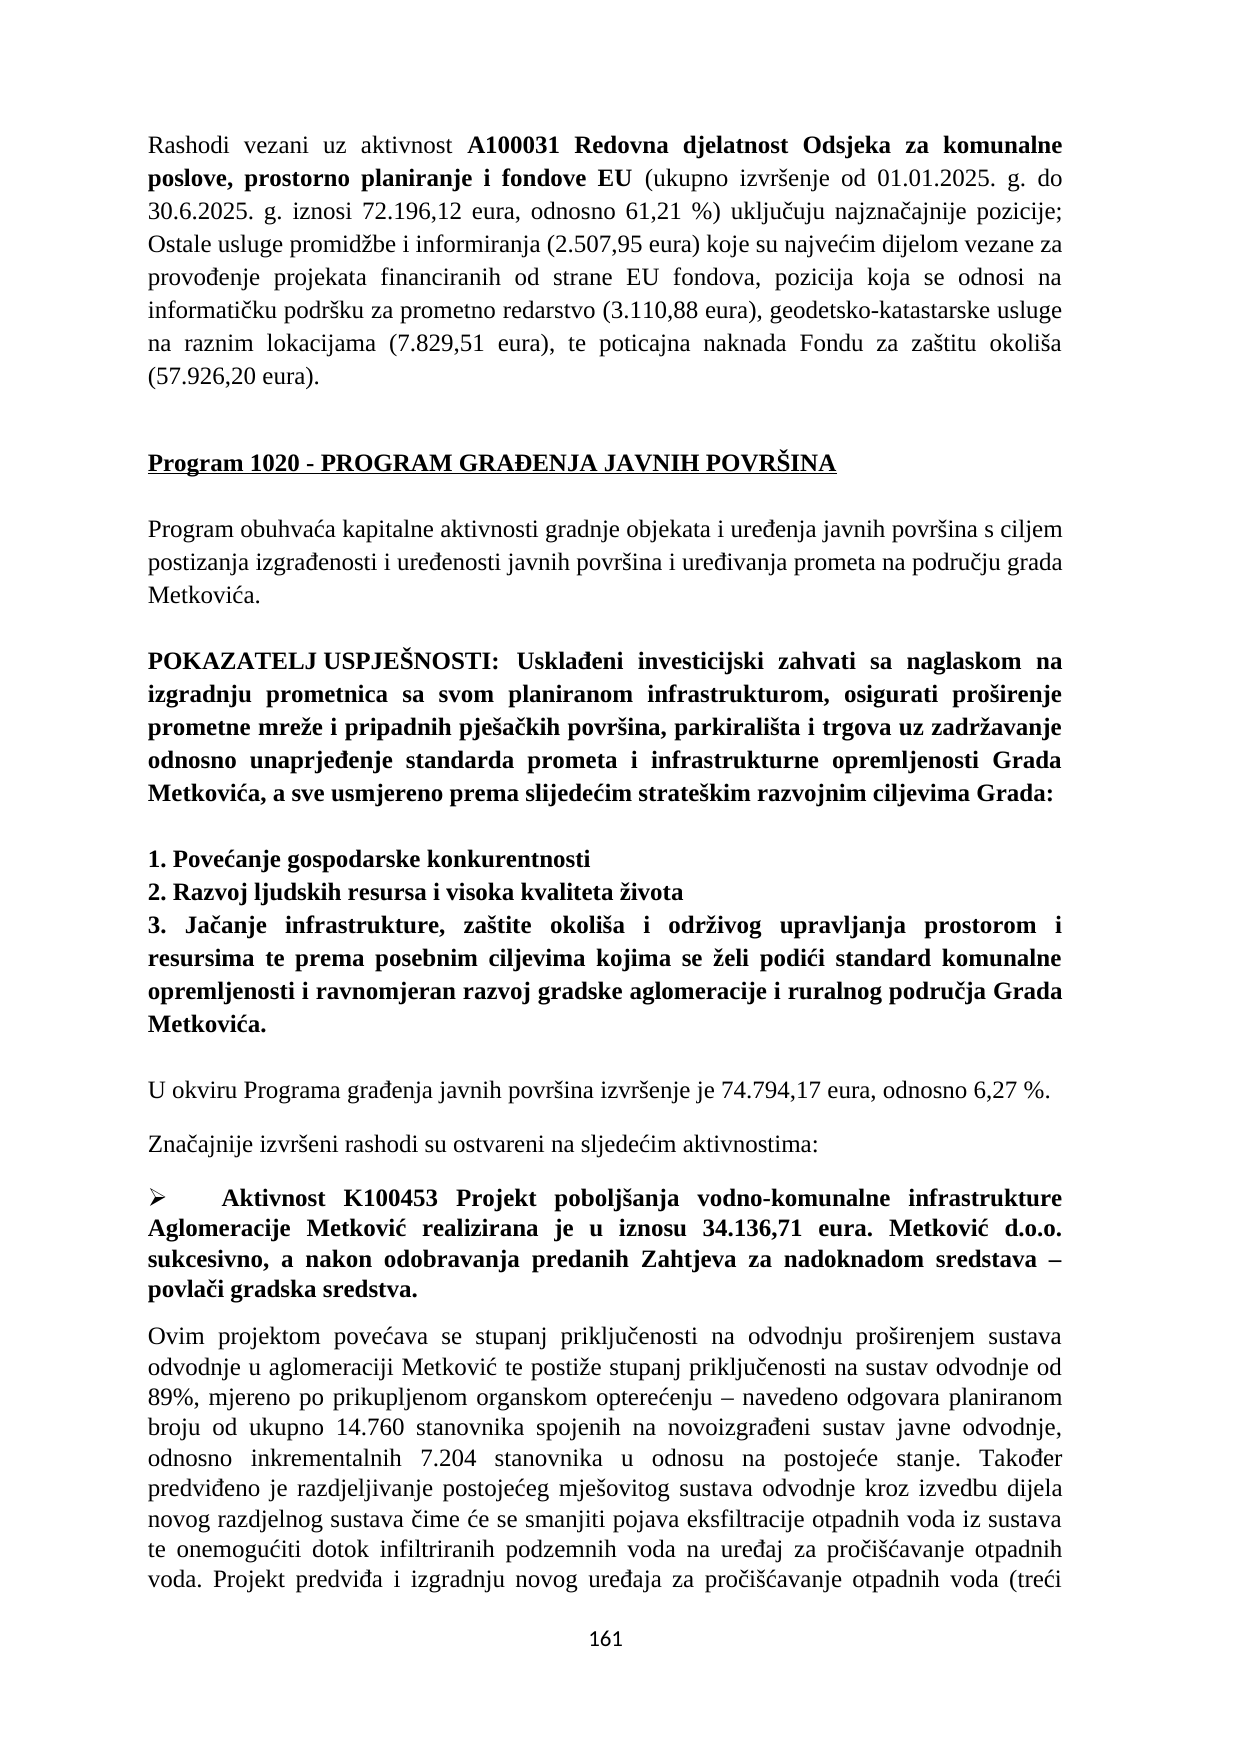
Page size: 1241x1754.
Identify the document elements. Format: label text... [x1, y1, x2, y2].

text 2. Razvoj ljudskih resursa i visoka kvaliteta života [148, 877, 1063, 906]
text Rashodi vezani uz aktivnost A100031 Redovna djelatnost Odsjeka za komunalne poslove, prostorno planiranje i fondove EU (ukupno izvršenje od 01.01.2025. g. do 30.6.2025. g. iznosi 72.196,12 eura, odnosno 61,21 %) uključuju najznačajnije pozicije; Ostale usluge promidžbe i informiranja (2.507,95 eura) koje su najvećim dijelom vezane za provođenje projekata financiranih od strane EU fondova, pozicija koja se odnosi na informatičku podršku za prometno redarstvo (3.110,88 eura), geodetsko-katastarske usluge na raznim lokacijama (7.829,51 eura), te poticajna naknada Fondu za zaštitu okoliša (57.926,20 eura). [148, 130, 1063, 390]
text Program obuhvaća kapitalne aktivnosti gradnje objekata i uređenja javnih površina s ciljem postizanja izgrađenosti i uređenosti javnih površina i uređivanja prometa na području grada Metkovića. [148, 514, 1063, 609]
text 3. Jačanje infrastrukture, zaštite okoliša i održivog upravljanja prostorom i resursima te prema posebnim ciljevima kojima se želi podići standard komunalne opremljenosti i ravnomjeran razvoj gradske aglomeracije i ruralnog područja Grada Metkovića. [148, 910, 1063, 1038]
text 1. Povećanje gospodarske konkurentnosti [148, 844, 1063, 873]
text U okviru Programa građenja javnih površina izvršenje je 74.794,17 eura, odnosno 6,27 %. [148, 1075, 1063, 1104]
text Program 1020 - PROGRAM GRAĐENJA JAVNIH POVRŠINA [148, 448, 1063, 477]
list Aktivnost K100453 Projekt poboljšanja vodno-komunalne infrastrukture Aglomeracije Metković realizirana je u iznosu 34.136,71 eura. Metković d.o.o. sukcesivno, a nakon odobravanja predanih Zahtjeva za nadoknadom sredstava – povlači gradska sredstva. [148, 1183, 1063, 1303]
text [148, 1321, 1063, 1593]
text POKAZATELJ USPJEŠNOSTI: Usklađeni investicijski zahvati sa naglaskom na izgradnju prometnica sa svom planiranom infrastrukturom, osigurati proširenje prometne mreže i pripadnih pješačkih površina, parkirališta i trgova uz zadržavanje odnosno unaprjeđenje standarda prometa i infrastrukturne opremljenosti Grada Metkovića, a sve usmjereno prema slijedećim strateškim razvojnim ciljevima Grada: [148, 646, 1063, 807]
text Značajnije izvršeni rashodi su ostvareni na sljedećim aktivnostima: [148, 1129, 1063, 1158]
